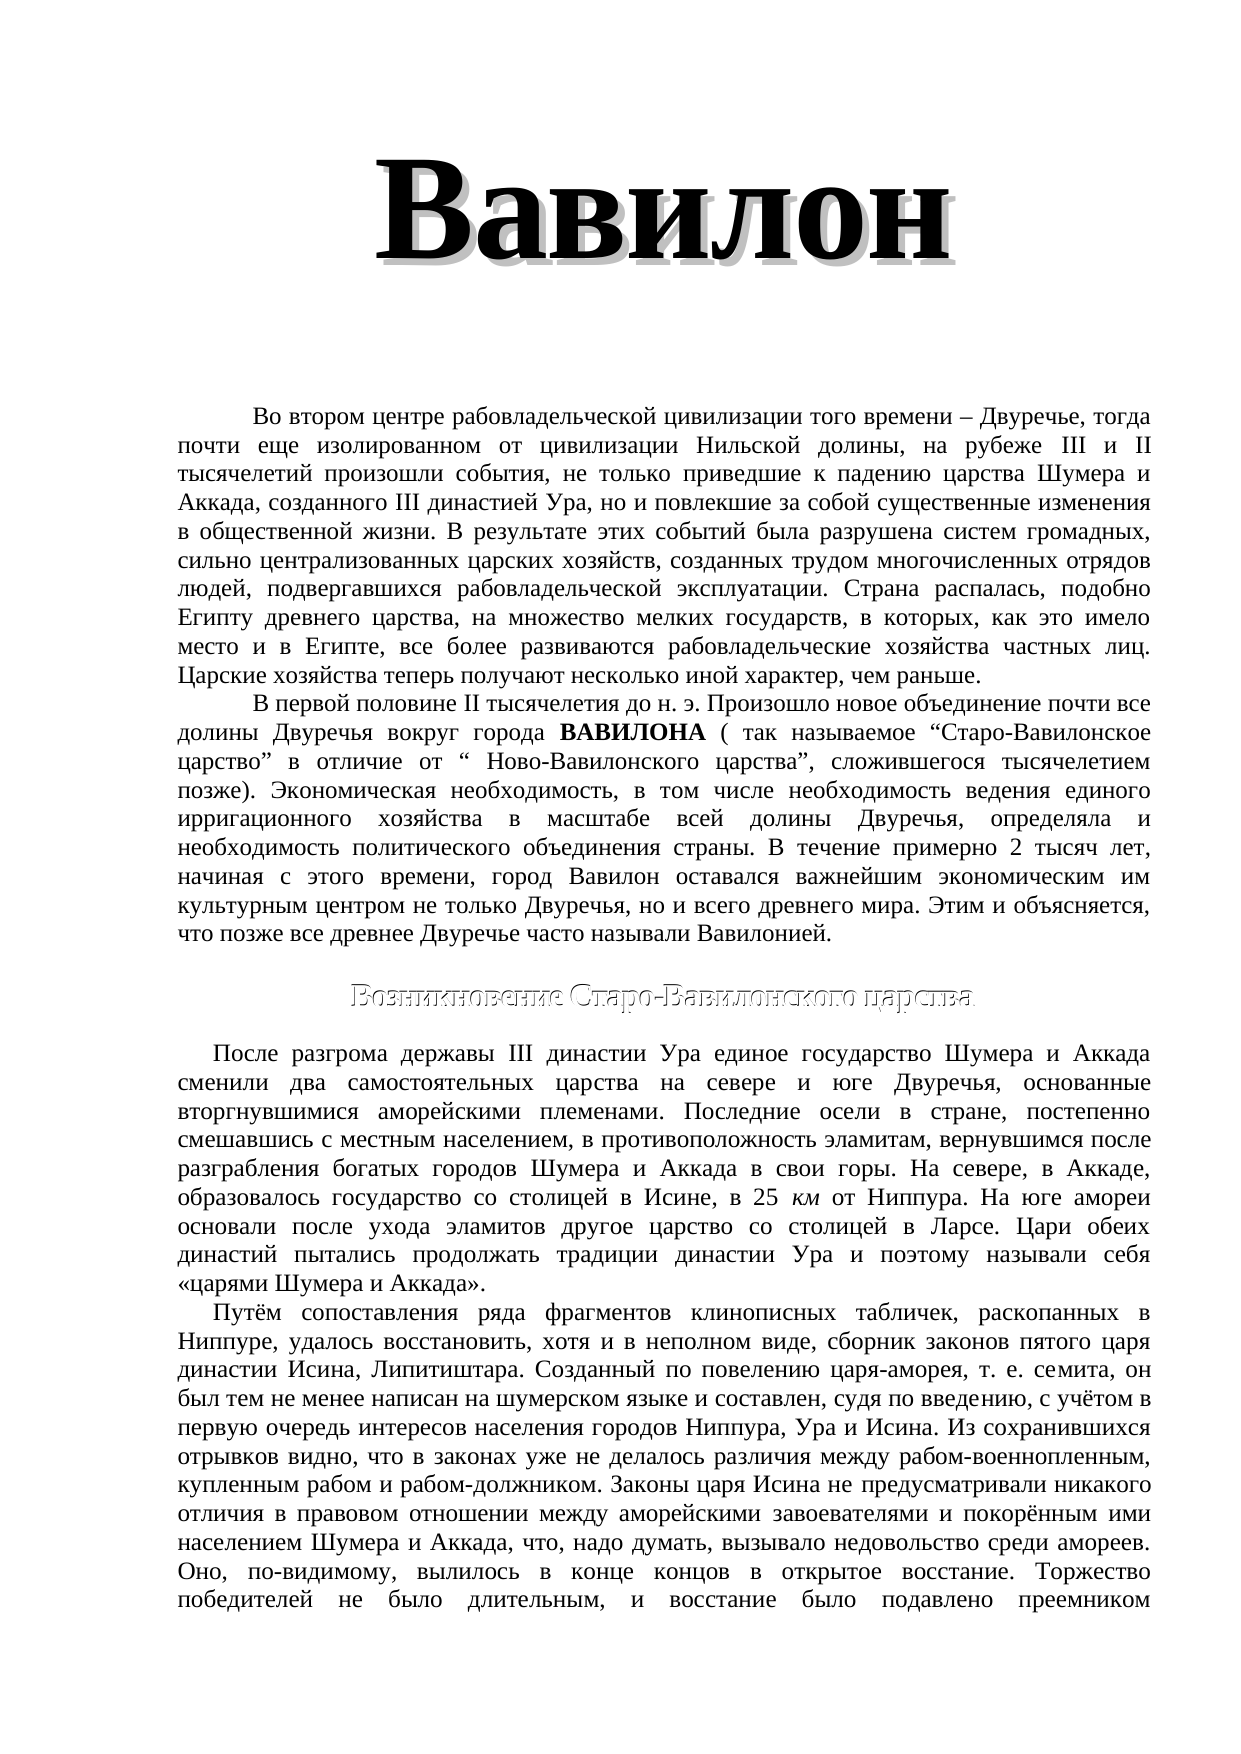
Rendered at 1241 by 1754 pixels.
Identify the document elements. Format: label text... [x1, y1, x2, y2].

text Во втором центре рабовладельческой цивилизации того времени – Двуречье, тогда почти еще изолированном от цивилизации Нильской долины, на рубеже III и II тысячелетий произошли события, не только приведшие к падению царства Шумера и Аккада, созданного III династией Ура, но и повлекшие за собой существенные изменения в общественной жизни. В результате этих событий была разрушена систем громадных, сильно централизованных царских хозяйств, созданных трудом многочисленных отрядов людей, подвергавшихся рабовладельческой эксплуатации. Страна распалась, подобно Египту древнего царства, на множество мелких государств, в которых, как это имело место и в Египте, все более развиваются рабовладельческие хозяйства частных лиц. Царские хозяйства теперь получают несколько иной характер, чем раньше. [177, 401, 1152, 688]
text После разгрома державы III династии Ура единое государство Шумера и Аккада сменили два самостоятельных царства на севере и юге Двуречья, основанные вторгнувшимися аморейскими племенами. Последние осели в стране, постепенно смешавшись с местным населением, в противоположность эламитам, вернувшимся после разграбления богатых городов Шумера и Аккада в свои горы. На севере, в Аккаде, образовалось государство со столицей в Исине, в 25 км от Ниппура. На юге амореи основали после ухода эламитов другое царство со столицей в Ларсе. Цари обеих династий пытались продолжать традиции династии Ура и поэтому называли себя «царями Шумера и Аккада». [177, 1038, 1152, 1297]
subtitle Возникновение Старо-Вавилонского царства [177, 976, 1152, 1014]
subtitle Вавилон [177, 118, 1152, 291]
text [177, 1297, 1152, 1613]
text В первой половине II тысячелетия до н. э. Произошло новое объединение почти все долины Двуречья вокруг города ВАВИЛОНА ( так называемое “Старо-Вавилонское царство” в отличие от “ Ново-Вавилонского царства”, сложившегося тысячелетием позже). Экономическая необходимость, в том числе необходимость ведения единого ирригационного хозяйства в масштабе всей долины Двуречья, определяла и необходимость политического объединения страны. В течение примерно 2 тысяч лет, начиная с этого времени, город Вавилон оставался важнейшим экономическим им культурным центром не только Двуречья, но и всего древнего мира. Этим и объясняется, что позже все древнее Двуречье часто называли Вавилонией. [177, 688, 1152, 947]
